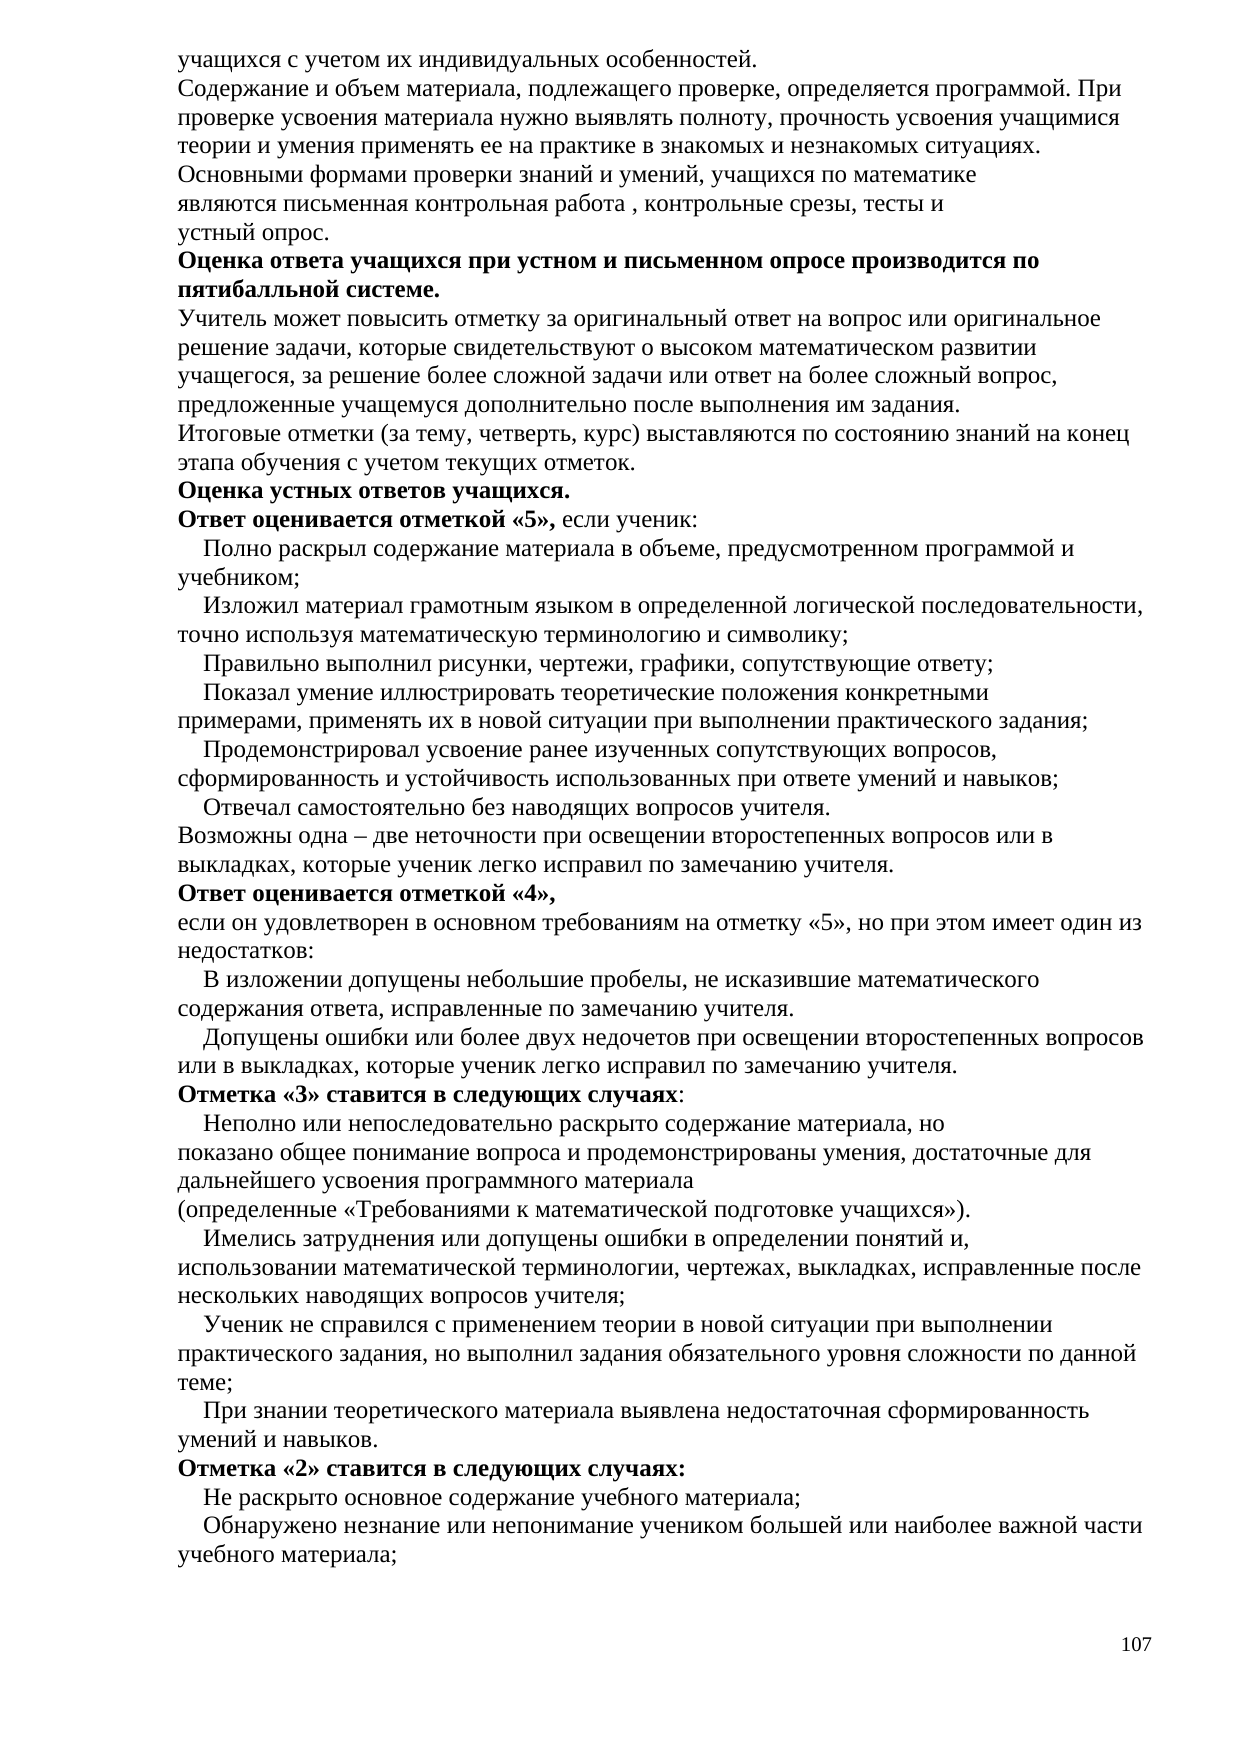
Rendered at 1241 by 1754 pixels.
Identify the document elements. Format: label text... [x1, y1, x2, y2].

text Учитель может повысить отметку за оригинальный ответ на вопрос или оригинальное решение задачи, которые свидетельствуют о высоком математическом развитии учащегося, за решение более сложной задачи или ответ на более сложный вопрос, предложенные учащемуся дополнительно после выполнения им задания. [177, 303, 1152, 418]
text (определенные «Требованиями к математической подготовке учащихся»). [177, 1194, 1152, 1223]
text  Отвечал самостоятельно без наводящих вопросов учителя. [177, 792, 1152, 821]
text Отметка «3» ставится в следующих случаях: [177, 1079, 1152, 1108]
text если он удовлетворен в основном требованиям на отметку «5», но при этом имеет один из недостатков: [177, 907, 1152, 964]
text показано общее понимание вопроса и продемонстрированы умения, достаточные для дальнейшего усвоения программного материала [177, 1137, 1152, 1194]
text учащихся с учетом их индивидуальных особенностей. [177, 44, 1152, 73]
text  Продемонстрировал усвоение ранее изученных сопутствующих вопросов, [177, 734, 1152, 763]
text Оценка ответа учащихся при устном и письменном опросе производится по [177, 246, 1152, 274]
text  В изложении допущены небольшие пробелы, не исказившие математического содержания ответа, исправленные по замечанию учителя. [177, 964, 1152, 1022]
text пятибалльной системе. [177, 274, 1152, 303]
text Итоговые отметки (за тему, четверть, курс) выставляются по состоянию знаний на конец этапа обучения с учетом текущих отметок. [177, 418, 1152, 476]
text являются письменная контрольная работа , контрольные срезы, тесты и [177, 188, 1152, 217]
text  Ученик не справился с применением теории в новой ситуации при выполнении практического задания, но выполнил задания обязательного уровня сложности по данной теме; [177, 1309, 1152, 1396]
text  Обнаружено незнание или непонимание учеником большей или наиболее важной части учебного материала; [177, 1511, 1152, 1568]
text Оценка устных ответов учащихся. [177, 476, 1152, 504]
text примерами, применять их в новой ситуации при выполнении практического задания; [177, 706, 1152, 734]
text Ответ оценивается отметкой «5», если ученик: [177, 504, 1152, 533]
text  Показал умение иллюстрировать теоретические положения конкретными [177, 677, 1152, 706]
text  Полно раскрыл содержание материала в объеме, предусмотренном программой и учебником; [177, 533, 1152, 591]
text  Неполно или непоследовательно раскрыто содержание материала, но [177, 1108, 1152, 1137]
text Содержание и объем материала, подлежащего проверке, определяется программой. При проверке усвоения материала нужно выявлять полноту, прочность усвоения учащимися теории и умения применять ее на практике в знакомых и незнакомых ситуациях. [177, 73, 1152, 159]
text Основными формами проверки знаний и умений, учащихся по математике [177, 159, 1152, 188]
text использовании математической терминологии, чертежах, выкладках, исправленные после нескольких наводящих вопросов учителя; [177, 1252, 1152, 1309]
text Возможны одна – две неточности при освещении второстепенных вопросов или в выкладках, которые ученик легко исправил по замечанию учителя. [177, 821, 1152, 878]
text устный опрос. [177, 217, 1152, 246]
text  Имелись затруднения или допущены ошибки в определении понятий и, [177, 1223, 1152, 1252]
text  При знании теоретического материала выявлена недостаточная сформированность умений и навыков. [177, 1396, 1152, 1453]
text сформированность и устойчивость использованных при ответе умений и навыков; [177, 763, 1152, 792]
text  Правильно выполнил рисунки, чертежи, графики, сопутствующие ответу; [177, 648, 1152, 677]
text Отметка «2» ставится в следующих случаях: [177, 1453, 1152, 1482]
text  Изложил материал грамотным языком в определенной логической последовательности, точно используя математическую терминологию и символику; [177, 591, 1152, 648]
text Ответ оценивается отметкой «4», [177, 878, 1152, 907]
text  Не раскрыто основное содержание учебного материала; [177, 1482, 1152, 1511]
text  Допущены ошибки или более двух недочетов при освещении второстепенных вопросов или в выкладках, которые ученик легко исправил по замечанию учителя. [177, 1022, 1152, 1079]
